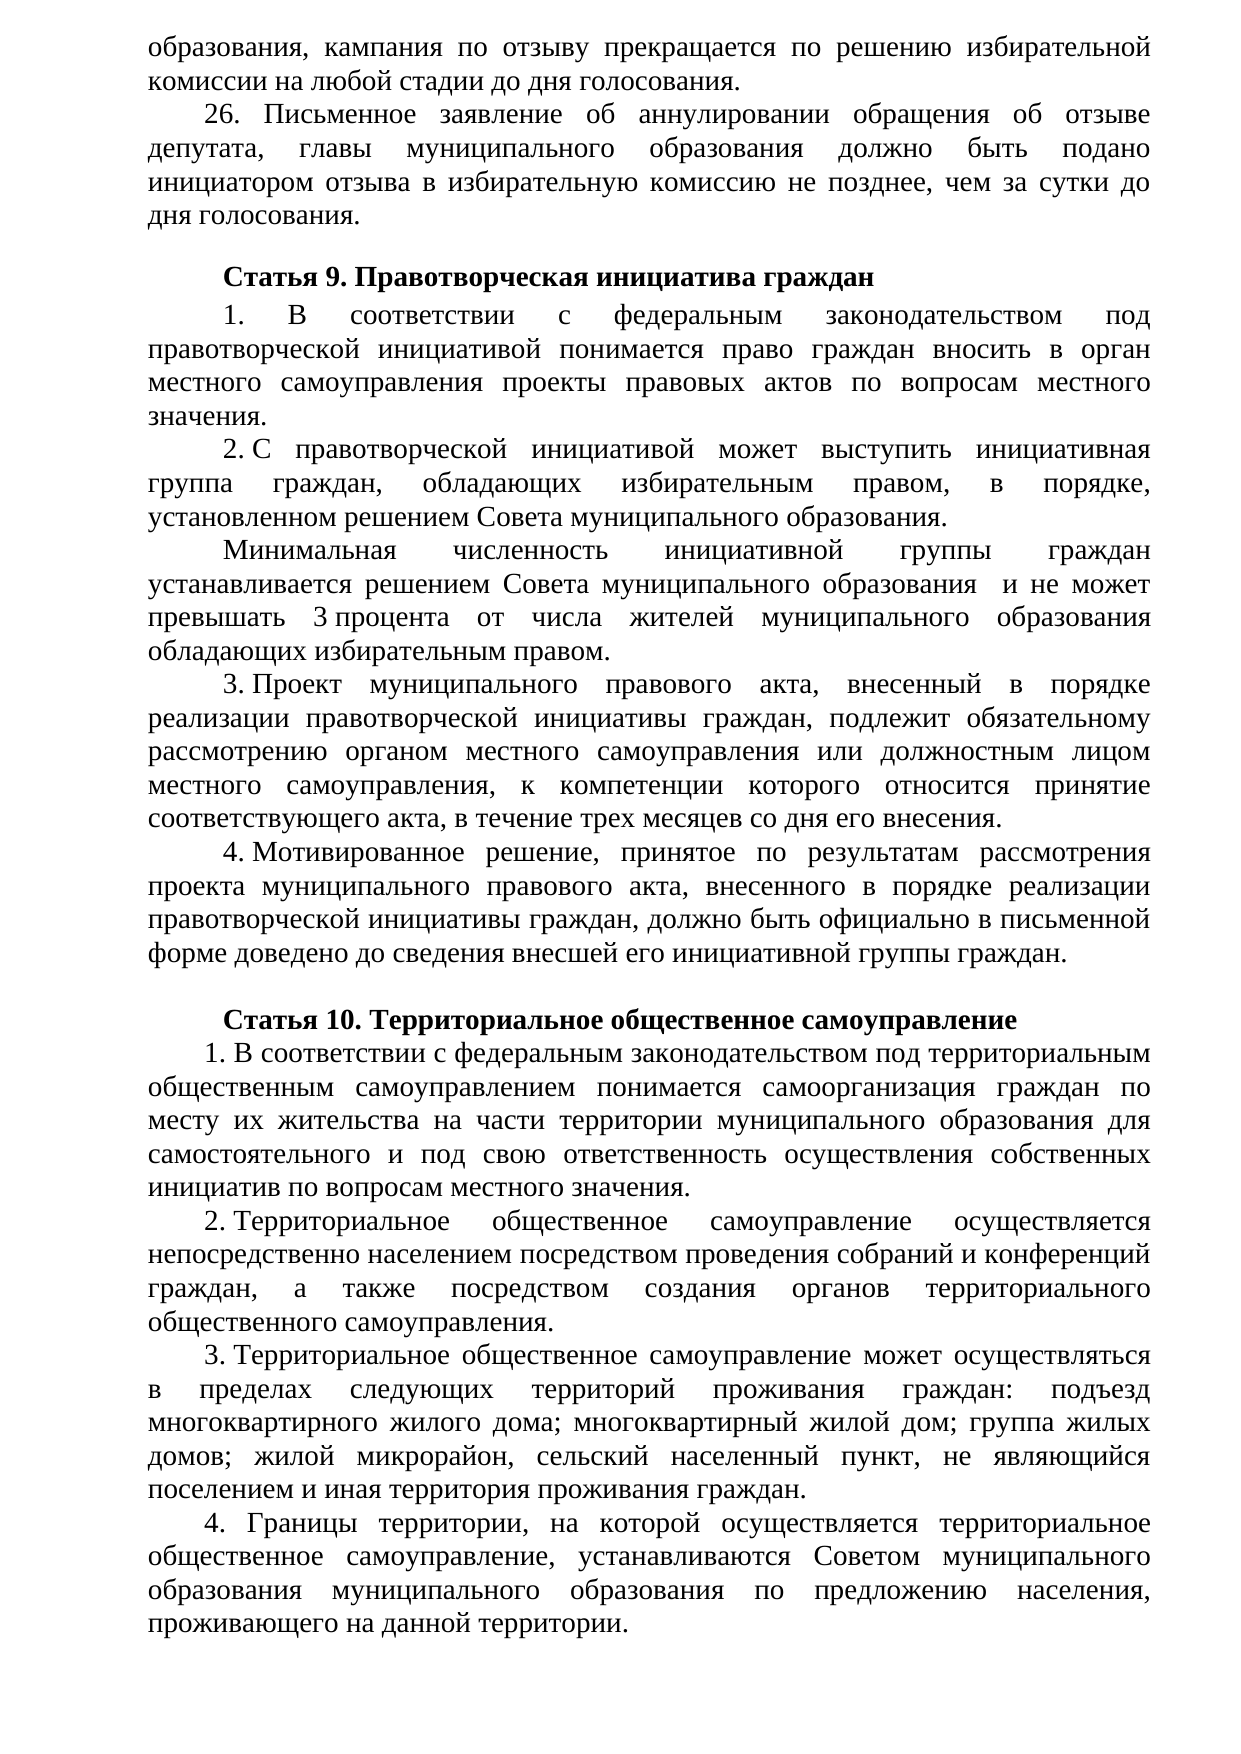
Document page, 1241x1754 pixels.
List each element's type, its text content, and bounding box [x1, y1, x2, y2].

text 1. В соответствии с федеральным законодательством под территориальным общественным самоуправлением понимается самоорганизация граждан по месту их жительства на части территории муниципального образования для самостоятельного и под свою ответственность осуществления собственных инициатив по вопросам местного значения. [148, 1035, 1152, 1203]
text 2. С правотворческой инициативой может выступить инициативная группа граждан, обладающих избирательным правом, в порядке, установленном решением Совета муниципального образования. [148, 432, 1152, 532]
text 3. Территориальное общественное самоуправление может осуществляться в пределах следующих территорий проживания граждан: подъезд многоквартирного жилого дома; многоквартирный жилой дом; группа жилых домов; жилой микрорайон, сельский населенный пункт, не являющийся поселением и иная территория проживания граждан. [148, 1337, 1152, 1505]
text 26. Письменное заявление об аннулировании обращения об отзыве депутата, главы муниципального образования должно быть подано инициатором отзыва в избирательную комиссию не позднее, чем за сутки до дня голосования. [148, 97, 1152, 231]
text Минимальная численность инициативной группы граждан устанавливается решением Совета муниципального образования и не может превышать 3 процента от числа жителей муниципального образования обладающих избирательным правом. [148, 532, 1152, 666]
text 4. Мотивированное решение, принятое по результатам рассмотрения проекта муниципального правового акта, внесенного в порядке реализации правотворческой инициативы граждан, должно быть официально в письменной форме доведено до сведения внесшей его инициативной группы граждан. [148, 834, 1152, 968]
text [148, 29, 1152, 97]
text 4. Границы территории, на которой осуществляется территориальное общественное самоуправление, устанавливаются Советом муниципального образования муниципального образования по предложению населения, проживающего на данной территории. [148, 1505, 1152, 1639]
text 2. Территориальное общественное самоуправление осуществляется непосредственно населением посредством проведения собраний и конференций граждан, а также посредством создания органов территориального общественного самоуправления. [148, 1203, 1152, 1337]
text Статья 10. Территориальное общественное самоуправление [148, 1002, 1152, 1035]
text 3. Проект муниципального правового акта, внесенный в порядке реализации правотворческой инициативы граждан, подлежит обязательному рассмотрению органом местного самоуправления или должностным лицом местного самоуправления, к компетенции которого относится принятие соответствующего акта, в течение трех месяцев со дня его внесения. [148, 666, 1152, 834]
text 1. В соответствии с федеральным законодательством под правотворческой инициативой понимается право граждан вносить в орган местного самоуправления проекты правовых актов по вопросам местного значения. [148, 297, 1152, 432]
subtitle Статья 9. Правотворческая инициатива граждан [148, 259, 1152, 292]
